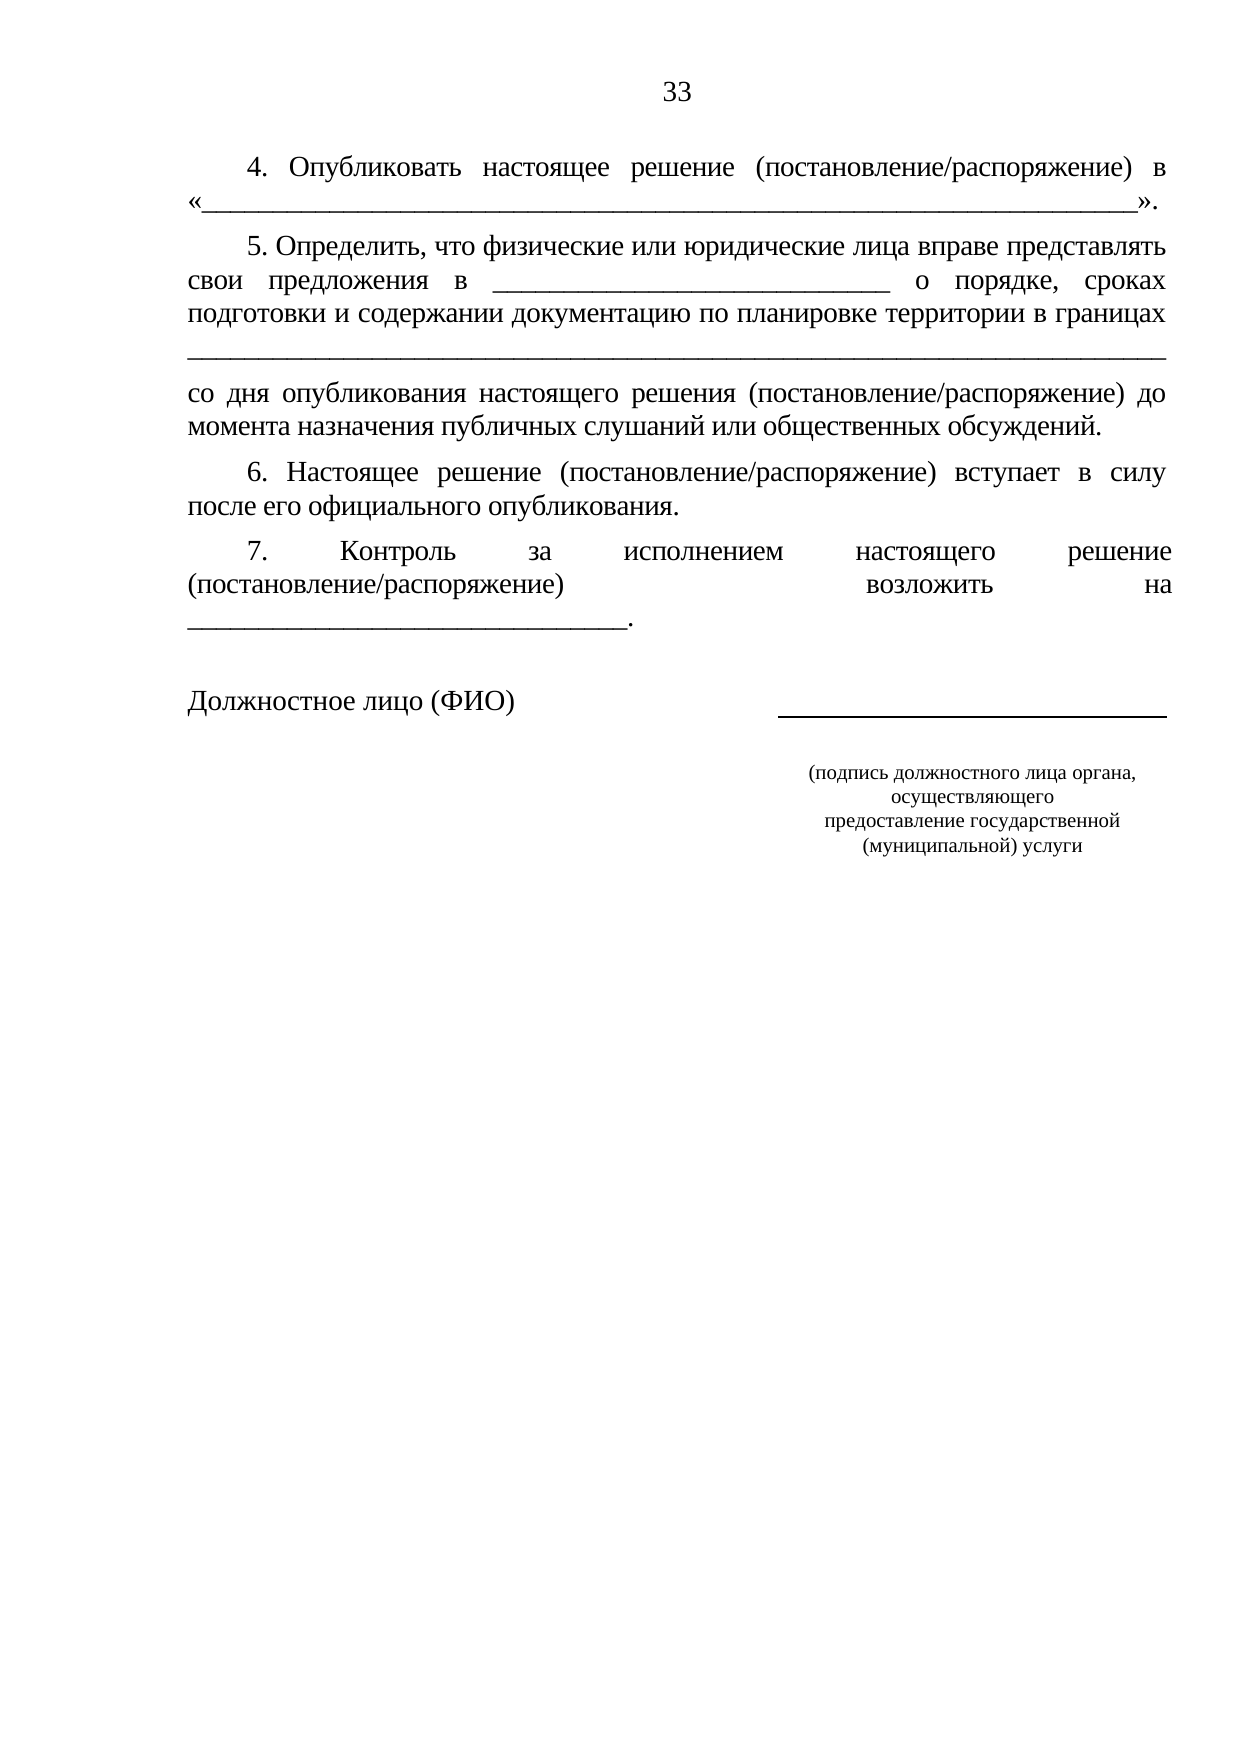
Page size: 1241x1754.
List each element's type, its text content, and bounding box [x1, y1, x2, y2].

text предоставление государственной [778, 789, 1167, 813]
text 7. Контроль за исполнением настоящего решение (постановление/распоряжение) возложить на _______________________________. [187, 534, 1172, 633]
text Должностное лицо (ФИО) [187, 683, 1167, 716]
text 4. Опубликовать настоящее решение (постановление/распоряжение) в «__________________________________________________________________». [187, 150, 1167, 216]
text (муниципальной) услуги [778, 813, 1167, 857]
text со дня опубликования настоящего решения (постановление/распоряжение) до момента назначения публичных слушаний или общественных обсуждений. [187, 375, 1167, 442]
text 6. Настоящее решение (постановление/распоряжение) вступает в силу после его официального опубликования. [187, 454, 1167, 522]
text (подпись должностного лица органа, осуществляющего [778, 741, 1167, 789]
text 5. Определить, что физические или юридические лица вправе представлять свои предложения в ____________________________ о порядке, сроках подготовки и содержании документацию по планировке территории в границах _____________________________________________________________________ [187, 228, 1167, 362]
